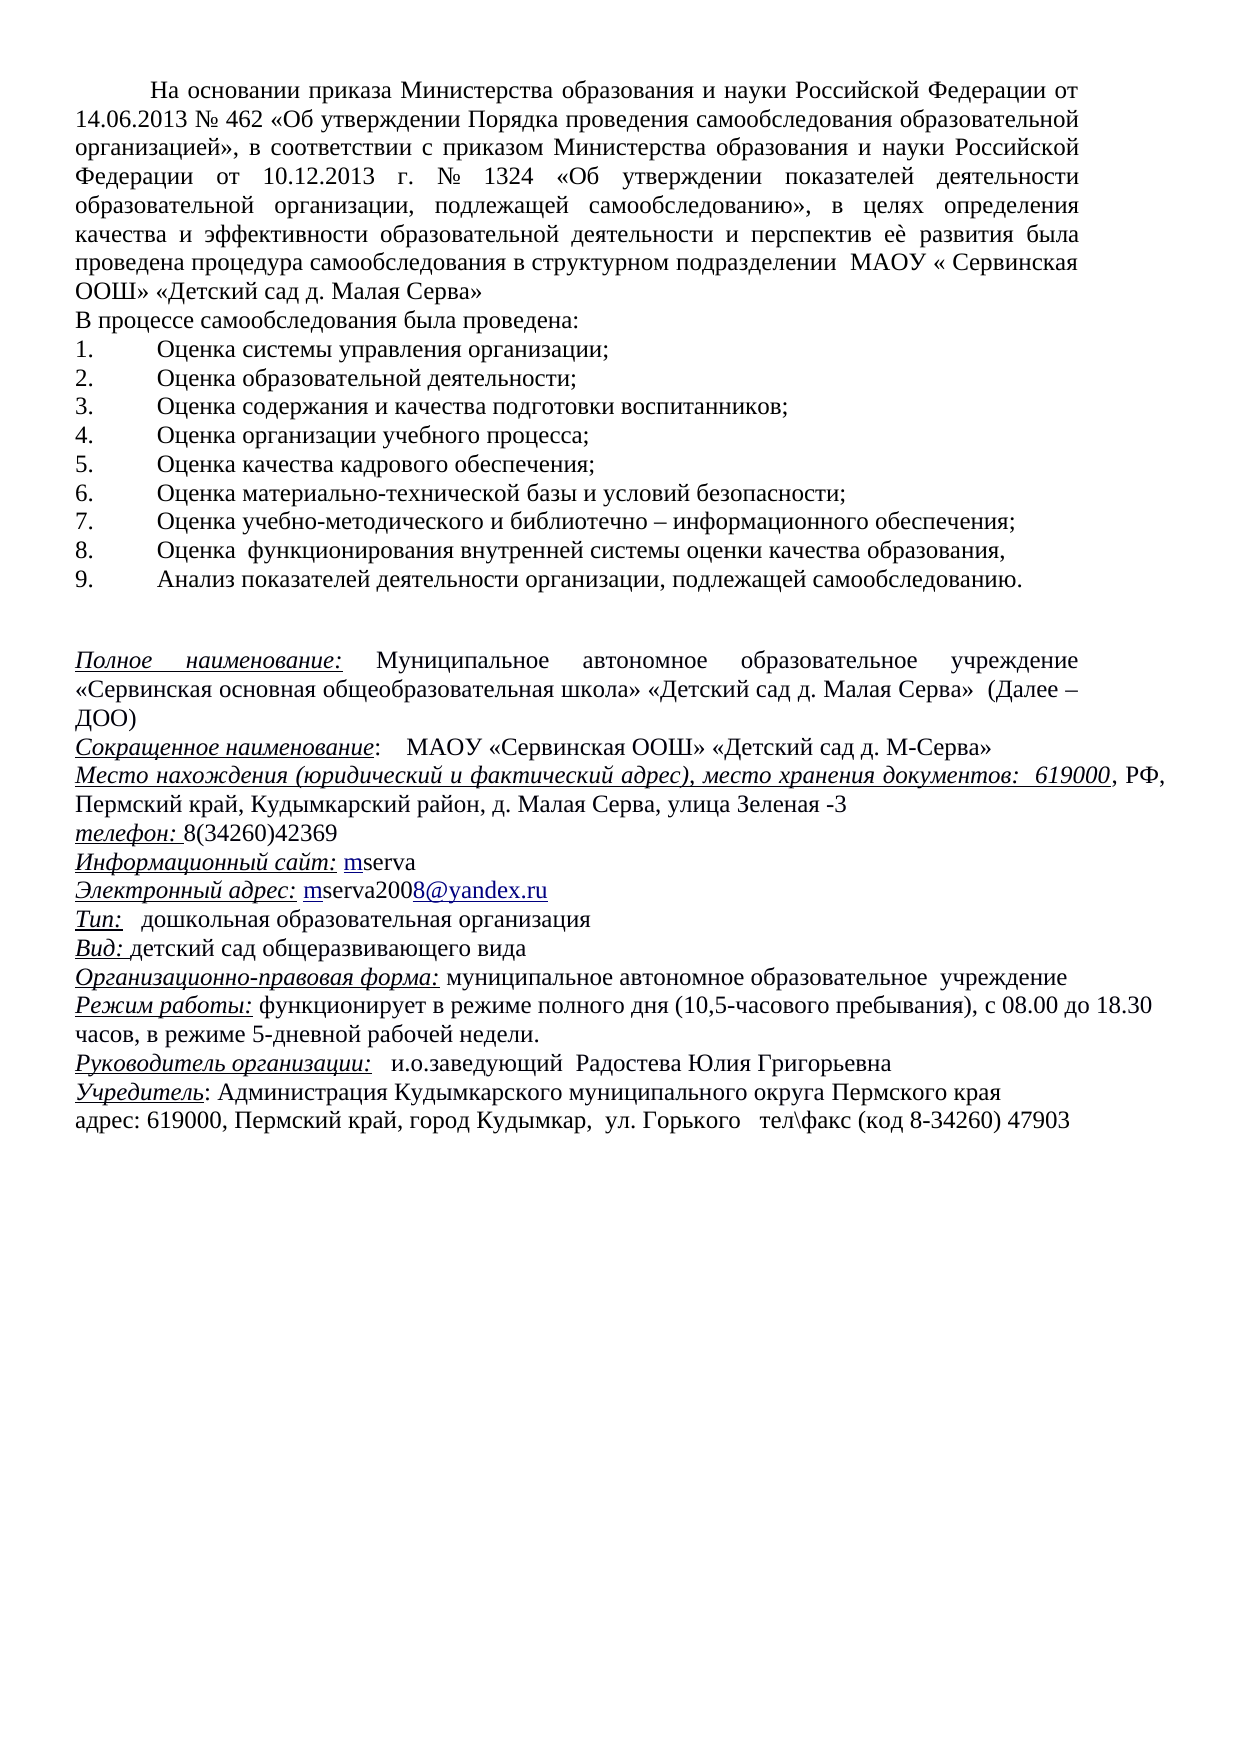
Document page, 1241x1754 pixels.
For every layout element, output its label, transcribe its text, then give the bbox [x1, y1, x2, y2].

text В процессе самообследования была проведена: [75, 305, 1168, 334]
text Информационный сайт: mserva [75, 847, 1165, 876]
text Электронный адрес: mserva2008@yandex.ru [75, 876, 1165, 904]
text На основании приказа Министерства образования и науки Российской Федерации от 14.06.2013 № 462 «Об утверждении Порядка проведения самообследования образовательной организацией», в соответствии с приказом Министерства образования и науки Российской Федерации от 10.12.2013 г. № 1324 «Об утверждении показателей деятельности образовательной организации, подлежащей самообследованию», в целях определения качества и эффективности образовательной деятельности и перспектив еѐ развития была проведена процедура самообследования в структурном подразделении МАОУ « Сервинская ООШ» «Детский сад д. Малая Серва» [75, 75, 1079, 305]
text Режим работы: функционирует в режиме полного дня (10,5-часового пребывания), с 08.00 до 18.30 часов, в режиме 5-дневной рабочей недели. [75, 991, 1165, 1048]
list Оценка качества кадрового обеспечения; [75, 449, 1168, 478]
text Полное наименование: Муниципальное автономное образовательное учреждение «Сервинская основная общеобразовательная школа» «Детский сад д. Малая Серва» (Далее – ДОО) [75, 646, 1079, 732]
list Оценка организации учебного процесса; [75, 420, 1168, 449]
text Вид: детский сад общеразвивающего вида [75, 933, 1165, 962]
list Оценка функционирования внутренней системы оценки качества образования, [75, 535, 1168, 564]
text Место нахождения (юридический и фактический адрес), место хранения документов: 619000, РФ, Пермский край, Кудымкарский район, д. Малая Серва, улица Зеленая -3 [75, 761, 1165, 818]
list Оценка материально-технической базы и условий безопасности; [75, 478, 1168, 506]
list Оценка образовательной деятельности; [75, 363, 1168, 391]
text Руководитель организации: и.о.заведующий Радостева Юлия Григорьевна [75, 1048, 1165, 1077]
list Оценка учебно-методического и библиотечно – информационного обеспечения; [75, 506, 1168, 535]
text Организационно-правовая форма: муниципальное автономное образовательное учреждение [75, 962, 1165, 991]
text телефон: 8(34260)42369 [75, 818, 1165, 847]
list Оценка системы управления организации; [75, 334, 1168, 363]
list Оценка содержания и качества подготовки воспитанников; [75, 391, 1168, 420]
list Анализ показателей деятельности организации, подлежащей самообследованию. [75, 564, 1168, 593]
text Учредитель: Администрация Кудымкарского муниципального округа Пермского края [75, 1077, 1165, 1106]
text Сокращенное наименование: МАОУ «Сервинская ООШ» «Детский сад д. М-Серва» [75, 732, 1165, 761]
text Тип: дошкольная образовательная организация [75, 904, 1165, 933]
text адрес: 619000, Пермский край, город Кудымкар, ул. Горького тел\факс (код 8-34260) 47903 [75, 1106, 1165, 1134]
